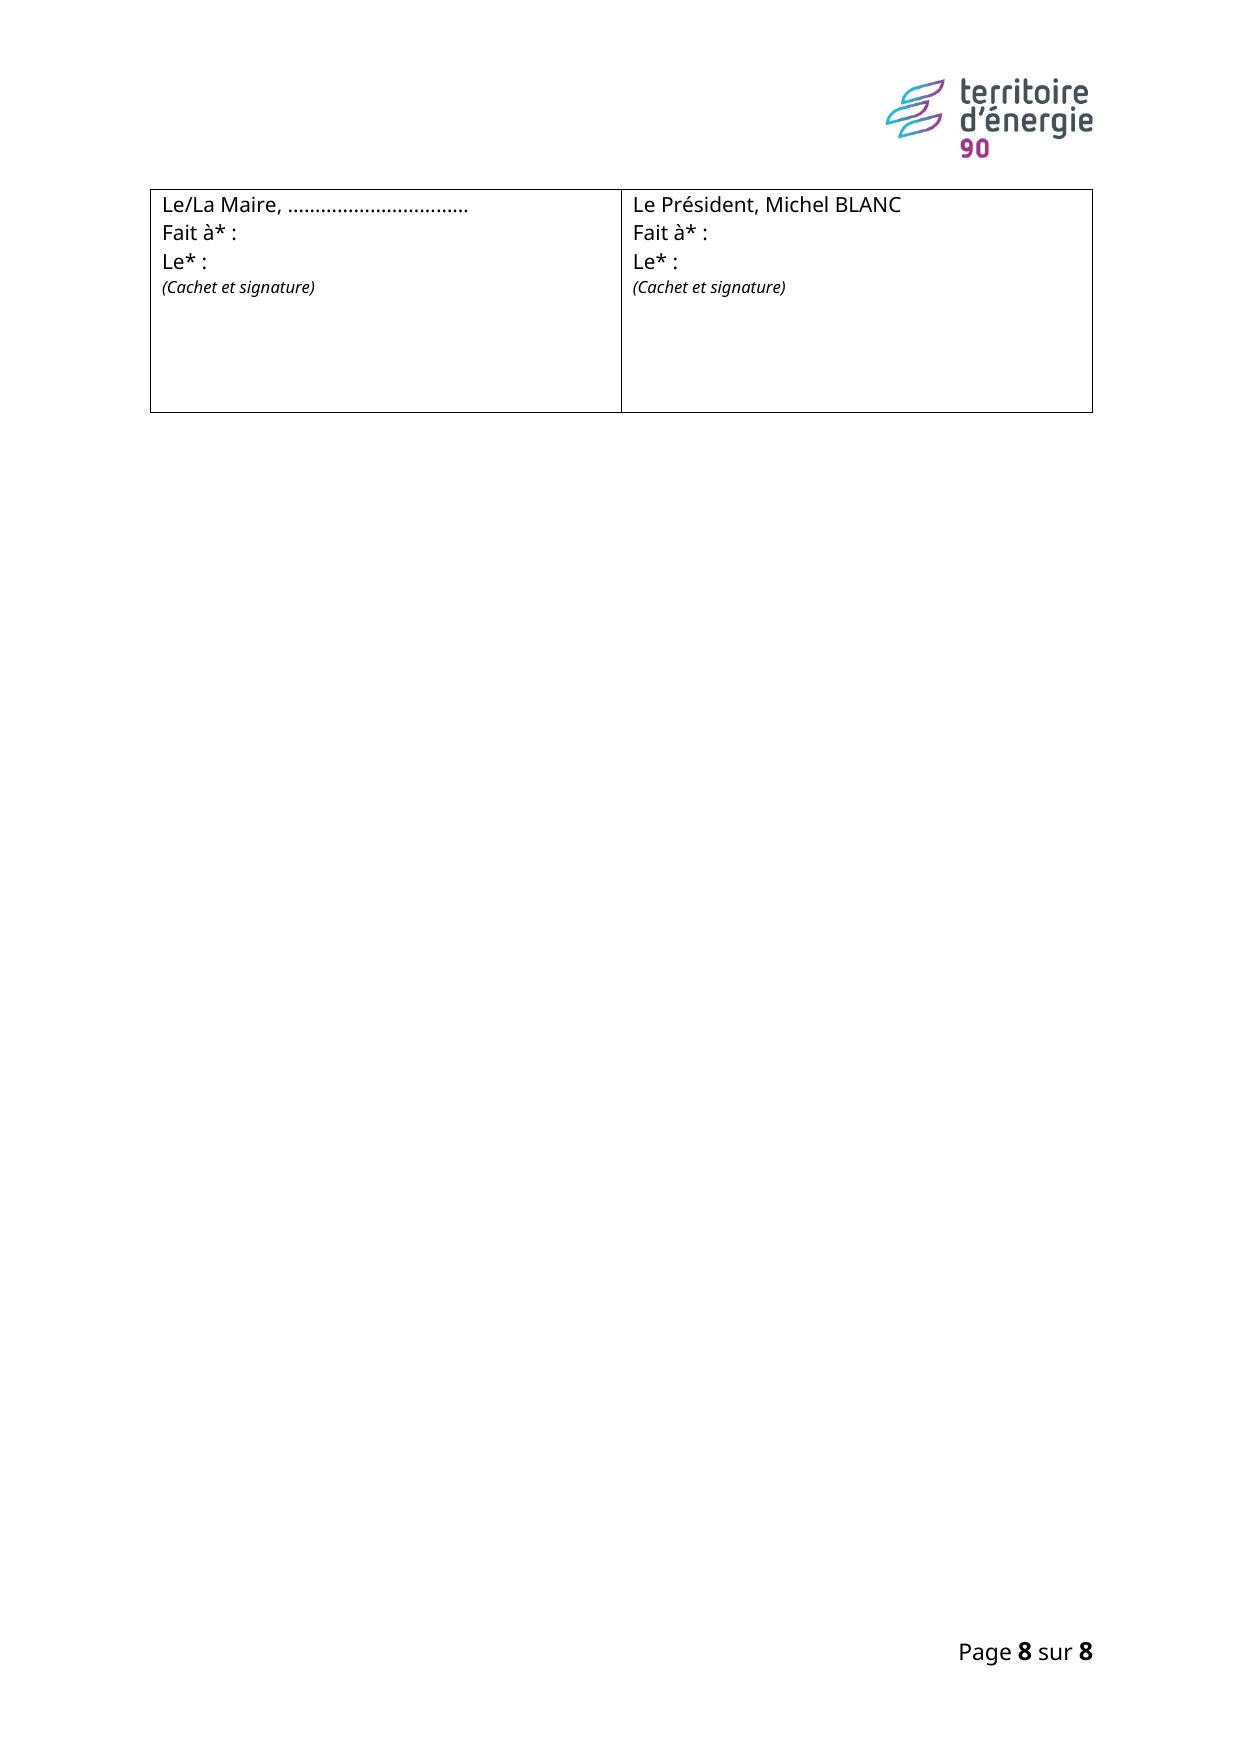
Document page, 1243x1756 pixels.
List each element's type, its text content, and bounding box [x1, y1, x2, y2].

picture [885, 78, 1093, 158]
table_header Pour le Bénéficiaire, Le/La Maire, …………………………… Fait à* : Le* : (Cachet et signature) [151, 190, 621, 412]
table_header Pour Territoire d’Energie 90, Le Président, Michel BLANC Fait à* : Le* : (Cachet et signature) [622, 190, 1092, 412]
